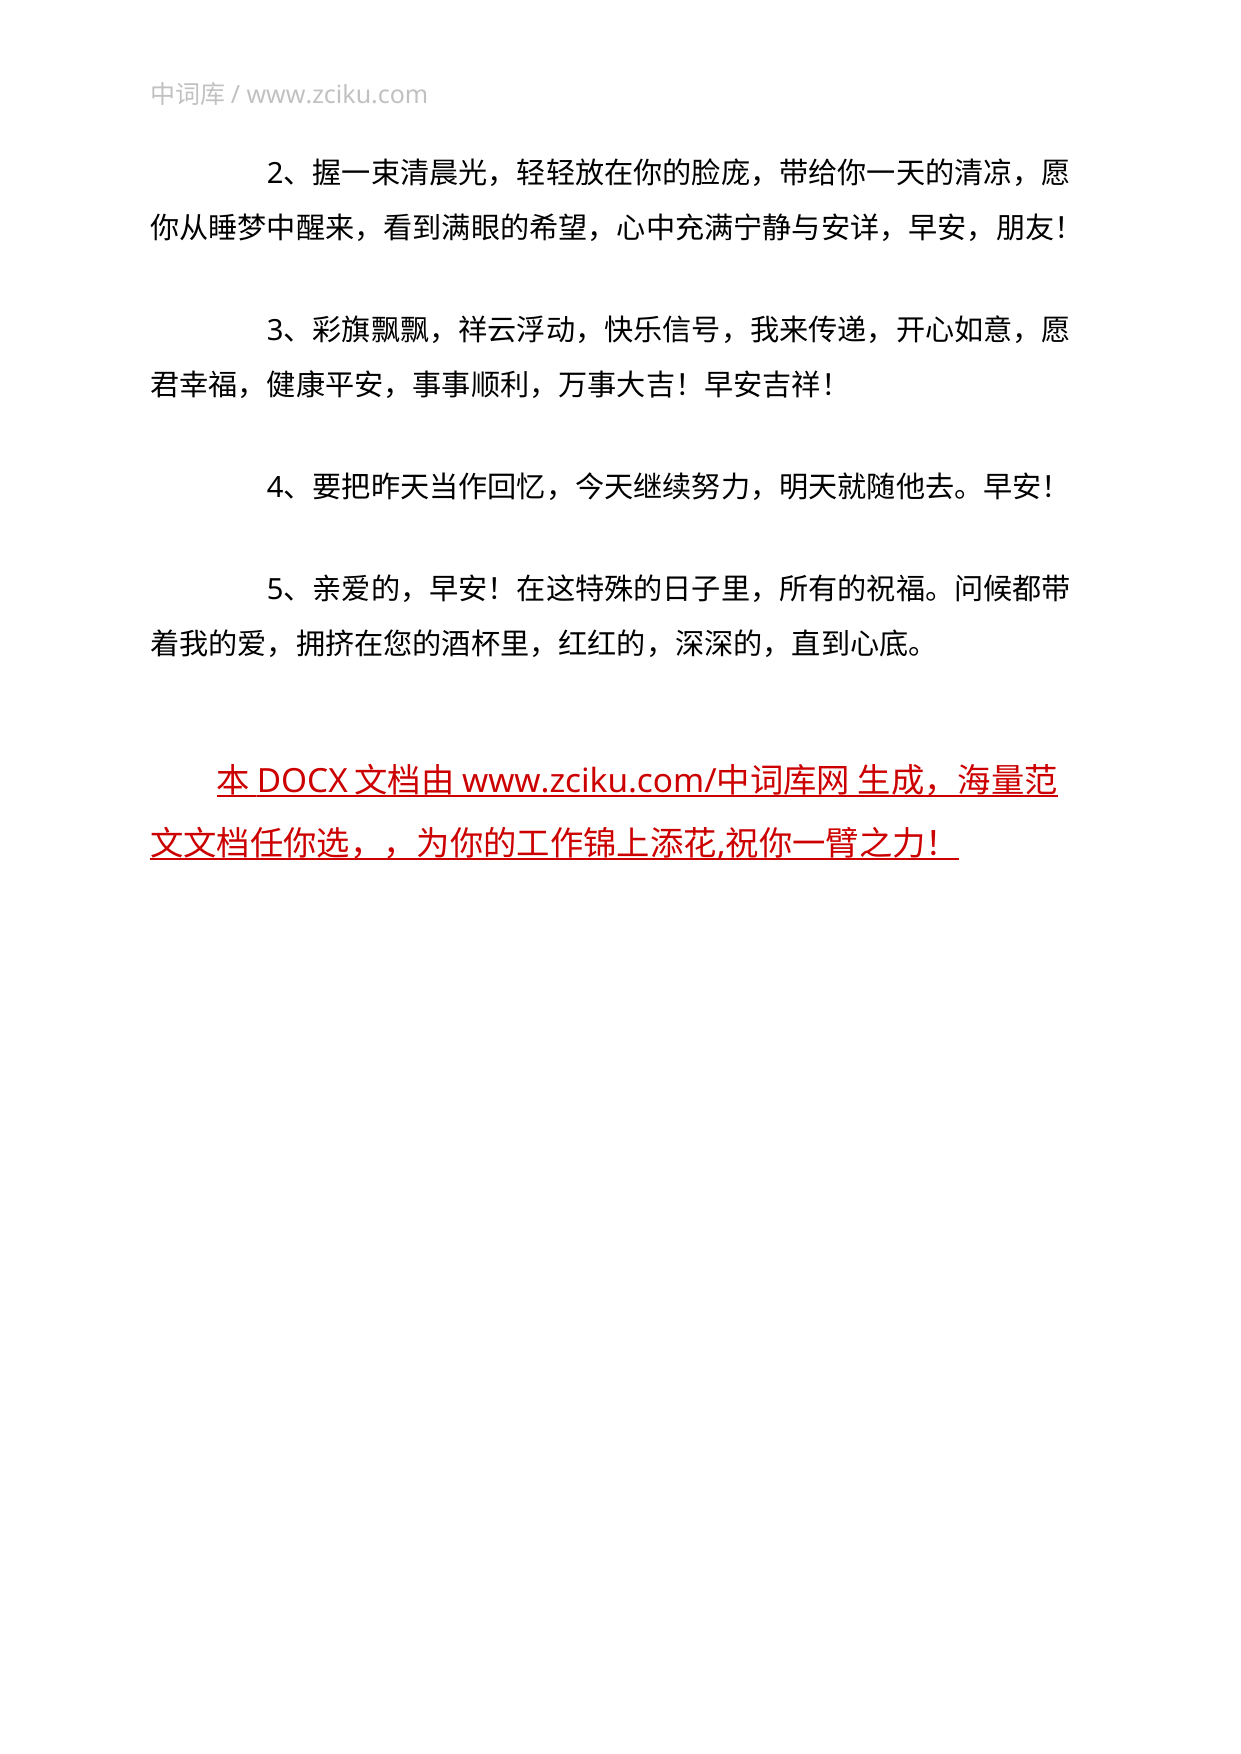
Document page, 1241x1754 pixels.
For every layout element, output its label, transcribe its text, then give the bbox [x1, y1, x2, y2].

text 本DOCX文档由 www.zciku.com/中词库网 生成，海量范文文档任你选，，为你的工作锦上添花,祝你一臂之力！ [150, 753, 1090, 865]
text 5、亲爱的，早安！在这特殊的日子里，所有的祝福。问候都带着我的爱，拥挤在您的酒杯里，红红的，深深的，直到心底。 [150, 566, 1090, 663]
text 3、彩旗飘飘，祥云浮动，快乐信号，我来传递，开心如意，愿君幸福，健康平安，事事顺利，万事大吉！早安吉祥！ [150, 307, 1090, 404]
text 2、握一束清晨光，轻轻放在你的脸庞，带给你一天的清凉，愿你从睡梦中醒来，看到满眼的希望，心中充满宁静与安详，早安，朋友！ [150, 150, 1090, 247]
text 4、要把昨天当作回忆，今天继续努力，明天就随他去。早安！ [150, 463, 1090, 506]
